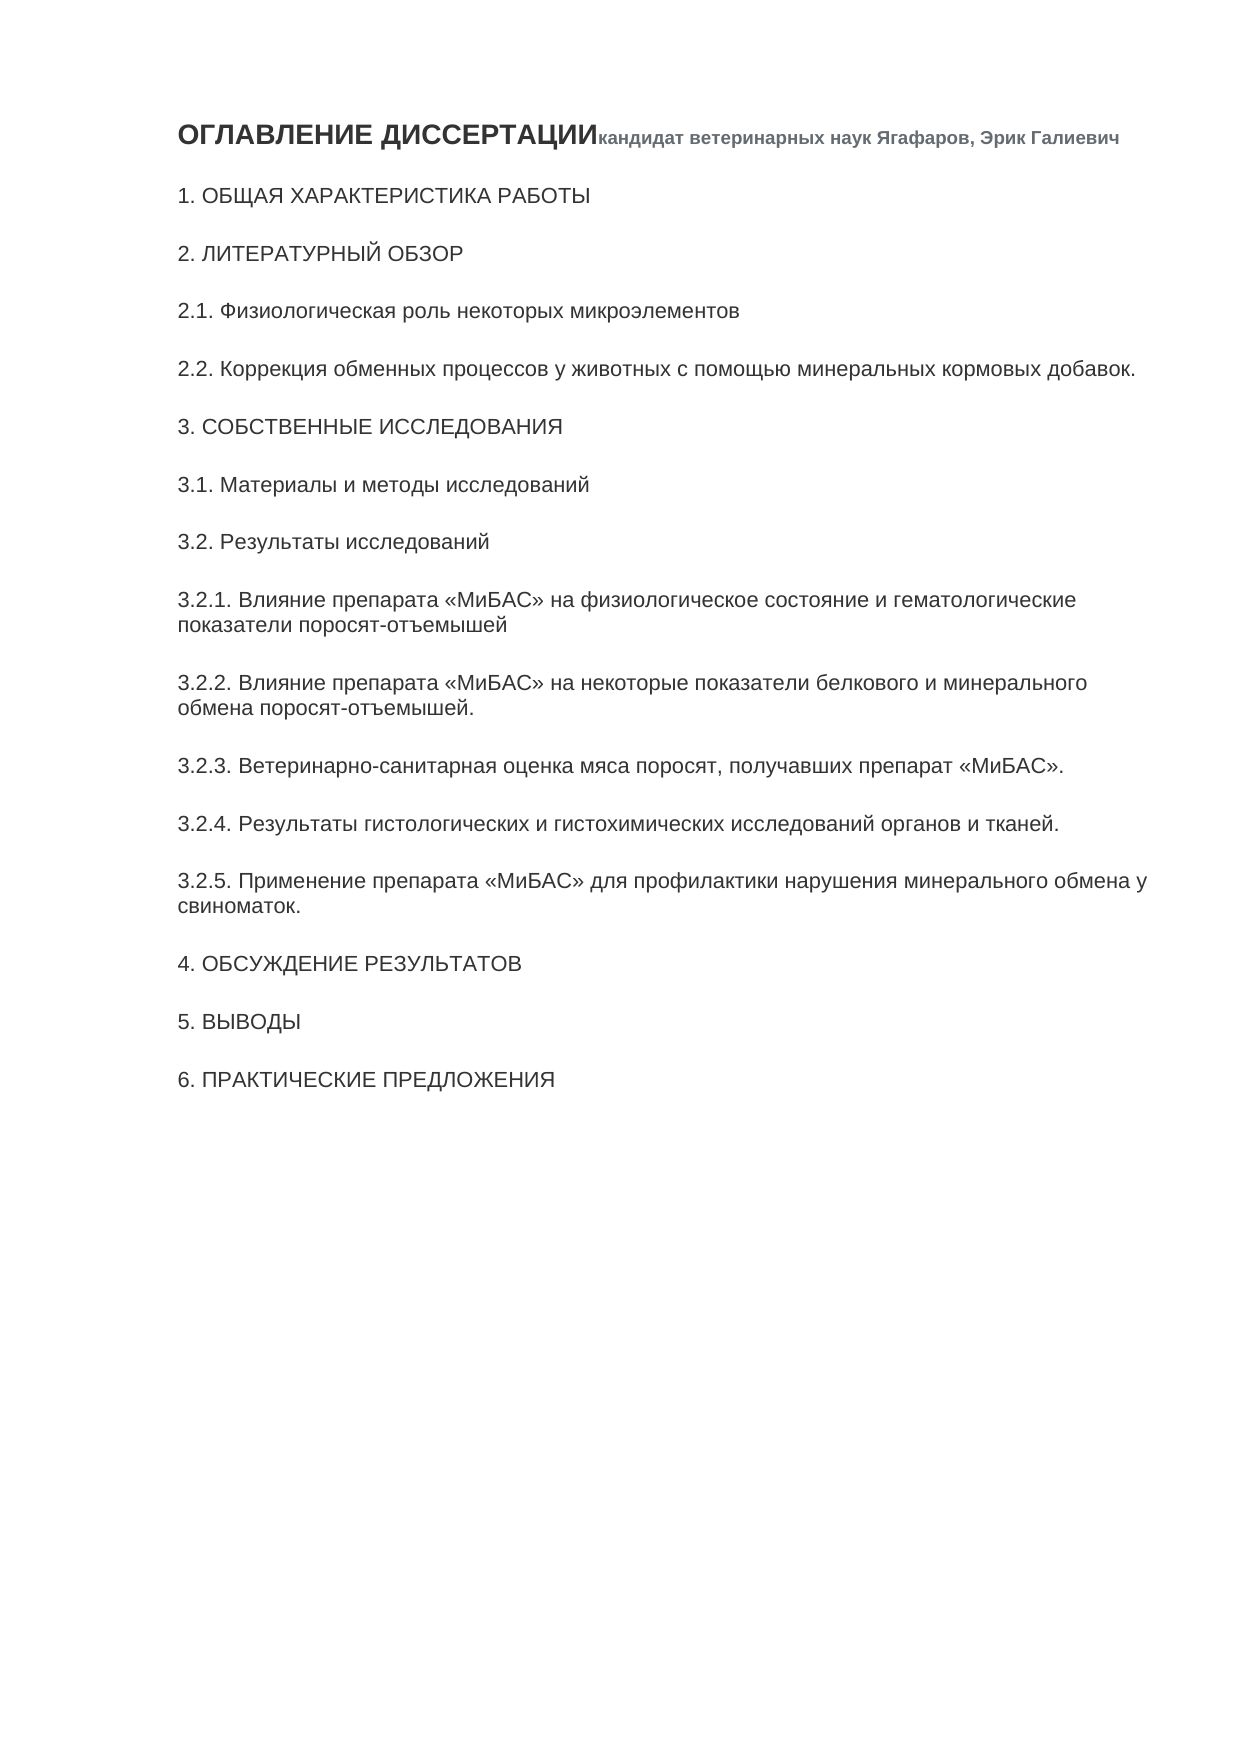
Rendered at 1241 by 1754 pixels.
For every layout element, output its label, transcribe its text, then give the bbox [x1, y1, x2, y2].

text 2.2. Коррекция обменных процессов у животных с помощью минеральных кормовых добавок. [177, 356, 1152, 381]
text 3.2.2. Влияние препарата «МиБАС» на некоторые показатели белкового и минерального обмена поросят-отъемышей. [177, 670, 1152, 720]
text 3.2.5. Применение препарата «МиБАС» для профилактики нарушения минерального обмена у свиноматок. [177, 868, 1152, 919]
text 3.2.4. Результаты гистологических и гистохимических исследований органов и тканей. [177, 811, 1152, 836]
text 5. ВЫВОДЫ [177, 1009, 1152, 1034]
text 3.2.3. Ветеринарно-санитарная оценка мяса поросят, получавших препарат «МиБАС». [177, 753, 1152, 778]
text 3.1. Материалы и методы исследований [177, 472, 1152, 497]
text 2.1. Физиологическая роль некоторых микроэлементов [177, 298, 1152, 324]
text 3. СОБСТВЕННЫЕ ИССЛЕДОВАНИЯ [177, 414, 1152, 439]
subtitle ОГЛАВЛЕНИЕ ДИССЕРТАЦИИкандидат ветеринарных наук Ягафаров, Эрик Галиевич [177, 118, 1152, 151]
text 2. ЛИТЕРАТУРНЫЙ ОБЗОР [177, 241, 1152, 266]
text 4. ОБСУЖДЕНИЕ РЕЗУЛЬТАТОВ [177, 951, 1152, 976]
text 1. ОБЩАЯ ХАРАКТЕРИСТИКА РАБОТЫ [177, 183, 1152, 208]
text 6. ПРАКТИЧЕСКИЕ ПРЕДЛОЖЕНИЯ [177, 1067, 1152, 1092]
text 3.2.1. Влияние препарата «МиБАС» на физиологическое состояние и гематологические показатели поросят-отъемышей [177, 587, 1152, 637]
text 3.2. Результаты исследований [177, 529, 1152, 554]
